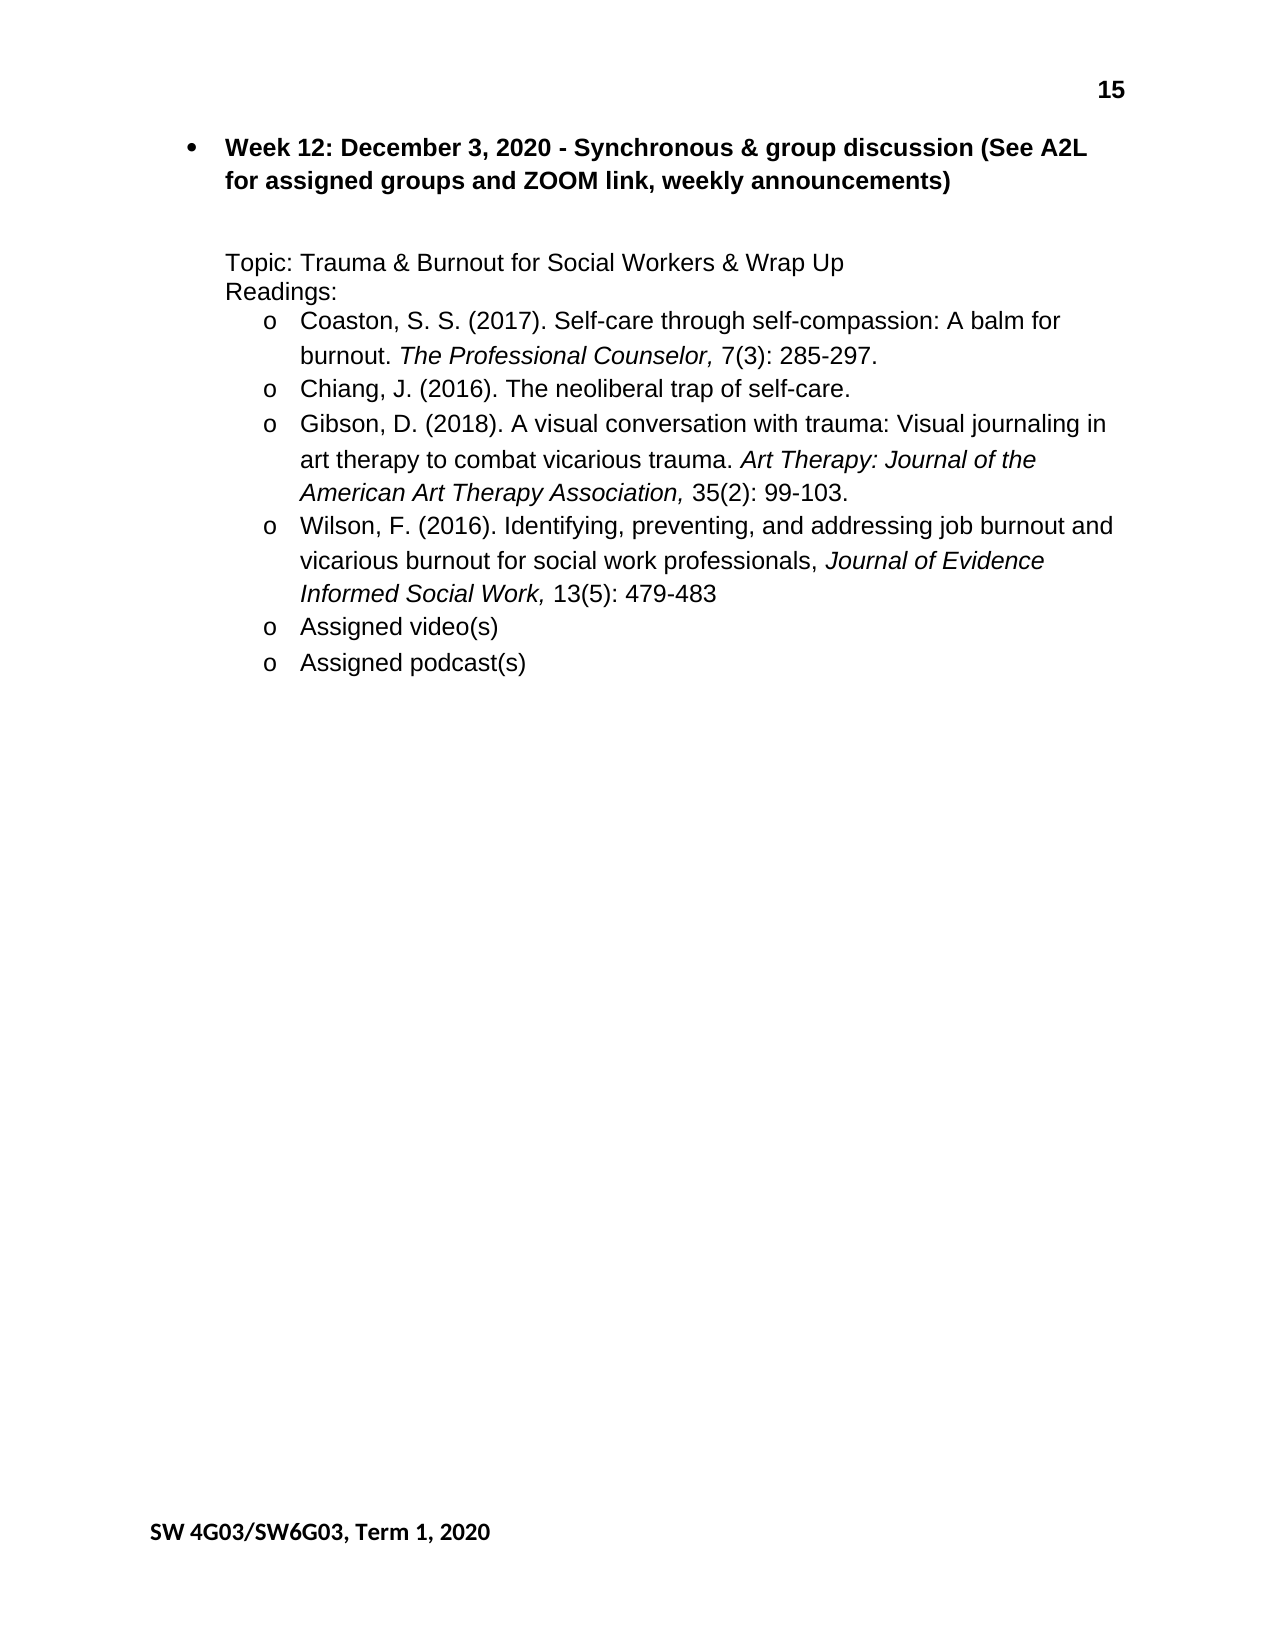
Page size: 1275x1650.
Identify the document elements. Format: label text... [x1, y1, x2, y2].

text Readings: [150, 277, 1125, 306]
list Gibson, D. (2018). A visual conversation with trauma: Visual journaling in art therapy to combat vicarious trauma. Art Therapy: Journal of the American Art Therapy Association, 35(2): 99-103. [262, 409, 1125, 506]
list Week 12: December 3, 2020 - Synchronous & group discussion (See A2L for assigned groups and ZOOM link, weekly announcements) [187, 132, 1125, 194]
list Assigned podcast(s) [262, 647, 1125, 678]
list Wilson, F. (2016). Identifying, preventing, and addressing job burnout and vicarious burnout for social work professionals, Journal of Evidence Informed Social Work, 13(5): 479-483 [262, 511, 1125, 608]
list Assigned video(s) [262, 612, 1125, 643]
text Topic: Trauma & Burnout for Social Workers & Wrap Up [150, 248, 1125, 277]
list Coaston, S. S. (2017). Self-care through self-compassion: A balm for burnout. The Professional Counselor, 7(3): 285-297. [262, 306, 1125, 370]
list Chiang, J. (2016). The neoliberal trap of self-care. [262, 374, 1125, 405]
